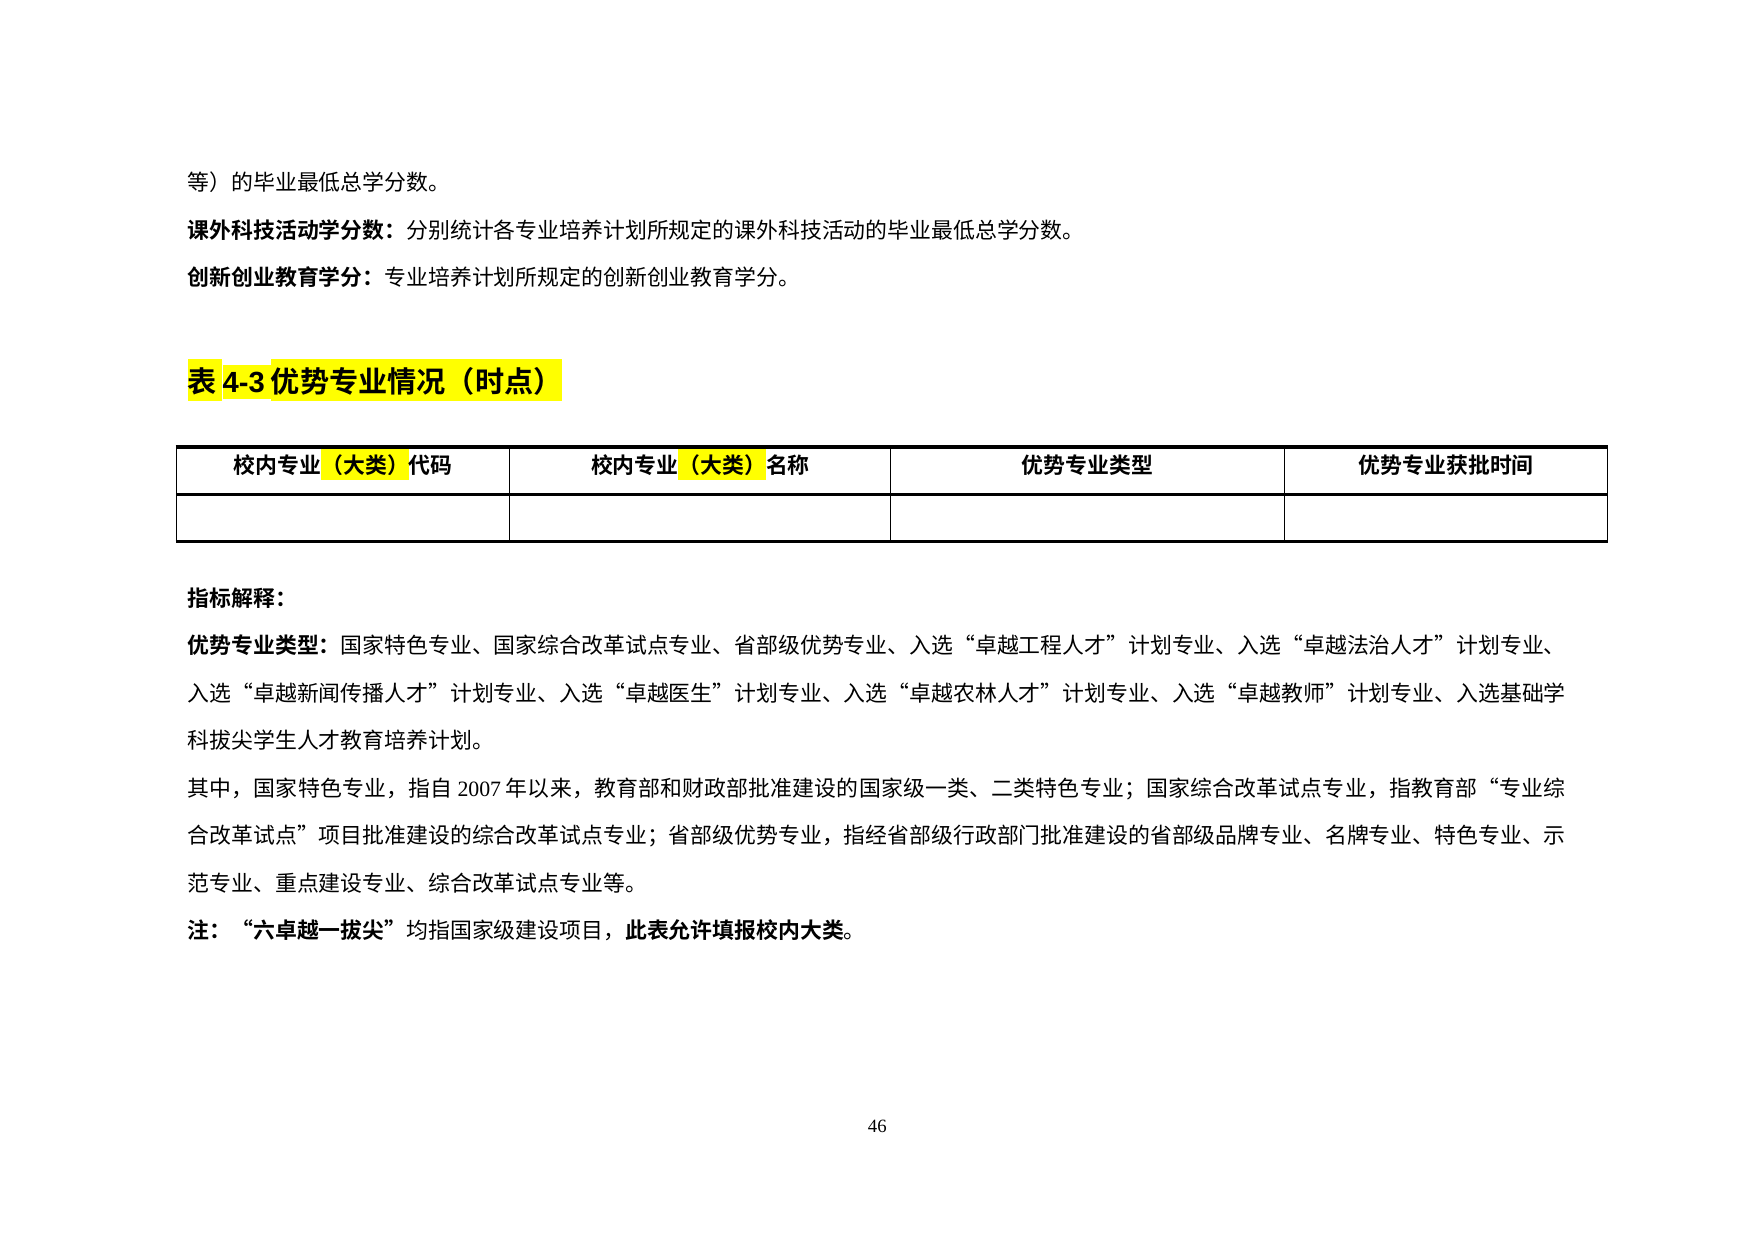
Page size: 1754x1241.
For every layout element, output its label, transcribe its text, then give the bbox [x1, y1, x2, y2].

text 注：“六卓越一拔尖”均指国家级建设项目，此表允许填报校内大类。 [187, 913, 1566, 945]
table_header 校内专业（大类）代码 [177, 449, 509, 493]
table_cell [891, 496, 1284, 540]
subtitle 表4-3优势专业情况（时点） [187, 347, 1566, 412]
table_header 优势专业获批时间 [1285, 449, 1607, 493]
table_cell [177, 496, 509, 540]
text 创新创业教育学分：专业培养计划所规定的创新创业教育学分。 [187, 260, 1566, 292]
table_header 优势专业类型 [891, 449, 1284, 493]
table_cell [1285, 496, 1607, 540]
table_cell [510, 496, 890, 540]
text 课外科技活动学分数：分别统计各专业培养计划所规定的课外科技活动的毕业最低总学分数。 [187, 213, 1566, 244]
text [187, 165, 1566, 197]
text 优势专业类型：国家特色专业、国家综合改革试点专业、省部级优势专业、入选“卓越工程人才”计划专业、入选“卓越法治人才”计划专业、入选“卓越新闻传播人才”计划专业、入选“卓越医生”计划专业、入选“卓越农林人才”计划专业、入选“卓越教师”计划专业、入选基础学科拔尖学生人才教育培养计划。 [187, 628, 1566, 755]
text 指标解释： [187, 581, 1566, 613]
text 其中，国家特色专业，指自2007年以来，教育部和财政部批准建设的国家级一类、二类特色专业；国家综合改革试点专业，指教育部“专业综合改革试点”项目批准建设的综合改革试点专业；省部级优势专业，指经省部级行政部门批准建设的省部级品牌专业、名牌专业、特色专业、示范专业、重点建设专业、综合改革试点专业等。 [187, 771, 1566, 898]
table_header 校内专业（大类）名称 [510, 449, 890, 493]
